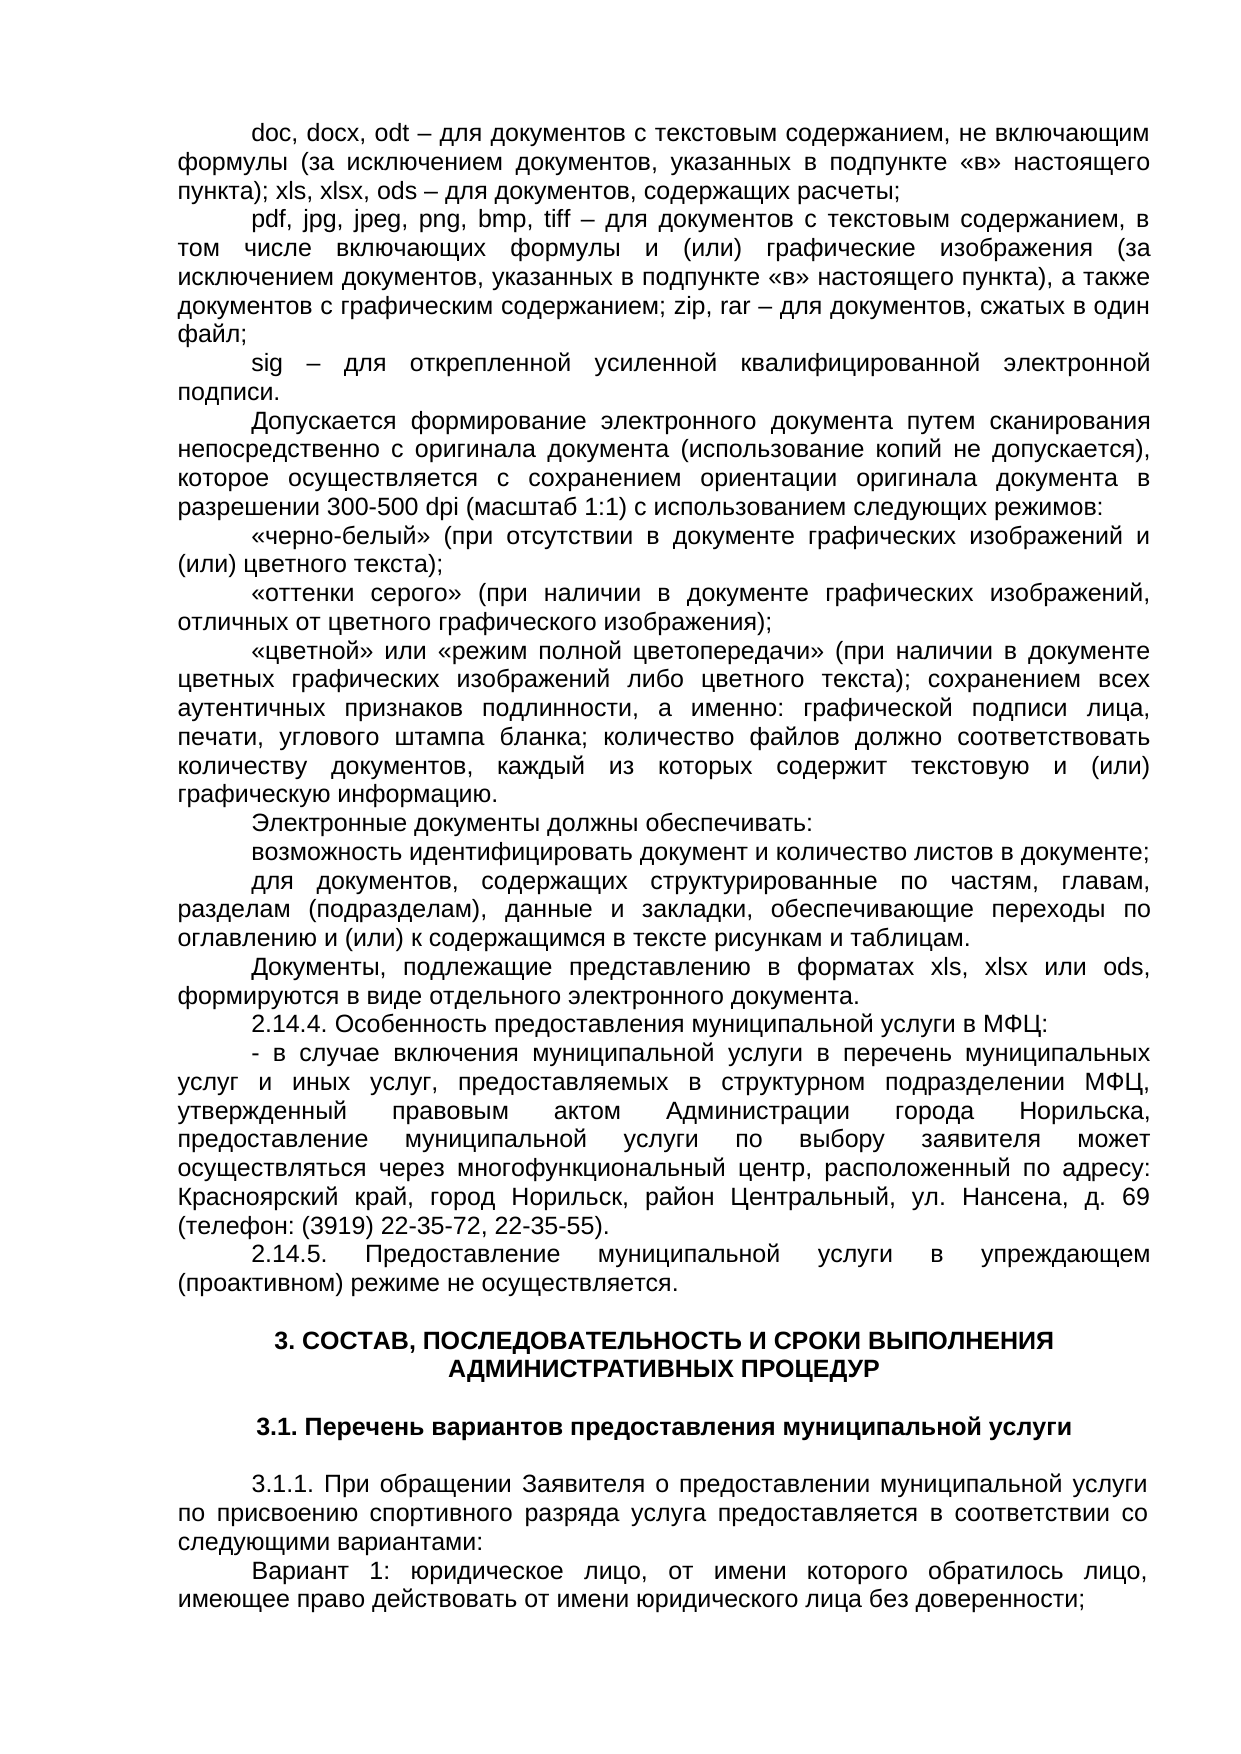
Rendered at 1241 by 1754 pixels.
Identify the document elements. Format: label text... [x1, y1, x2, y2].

text doc, docx, odt – для документов с текстовым содержанием, не включающим формулы (за исключением документов, указанных в подпункте «в» настоящего пункта); xls, xlsx, ods – для документов, содержащих расчеты; [177, 118, 1152, 204]
text 2.14.4. Особенность предоставления муниципальной услуги в МФЦ: [177, 1009, 1152, 1038]
text Документы, подлежащие представлению в форматах xls, xlsx или ods, формируются в виде отдельного электронного документа. [177, 952, 1152, 1009]
text 3.1.1. При обращении Заявителя о предоставлении муниципальной услуги по присвоению спортивного разряда услуга предоставляется в соответствии со следующими вариантами: [178, 1469, 1149, 1556]
text «цветной» или «режим полной цветопередачи» (при наличии в документе цветных графических изображений либо цветного текста); сохранением всех аутентичных признаков подлинности, а именно: графической подписи лица, печати, углового штампа бланка; количество файлов должно соответствовать количеству документов, каждый из которых содержит текстовую и (или) графическую информацию. [177, 636, 1152, 808]
text pdf, jpg, jpeg, png, bmp, tiff – для документов с текстовым содержанием, в том числе включающих формулы и (или) графические изображения (за исключением документов, указанных в подпункте «в» настоящего пункта), а также документов с графическим содержанием; zip, rar – для документов, сжатых в один файл; [177, 204, 1152, 348]
text Электронные документы должны обеспечивать: [177, 808, 1152, 837]
text «оттенки серого» (при наличии в документе графических изображений, отличных от цветного графического изображения); [177, 578, 1152, 636]
subtitle АДМИНИСТРАТИВНЫХ ПРОЦЕДУР [176, 1354, 1152, 1383]
text Допускается формирование электронного документа путем сканирования непосредственно с оригинала документа (использование копий не допускается), которое осуществляется с сохранением ориентации оригинала документа в разрешении 300-500 dpi (масштаб 1:1) с использованием следующих режимов: [177, 406, 1152, 521]
text 3. СОСТАВ, ПОСЛЕДОВАТЕЛЬНОСТЬ И СРОКИ ВЫПОЛНЕНИЯ [177, 1326, 1152, 1354]
text 3.1. Перечень вариантов предоставления муниципальной услуги [186, 1412, 1143, 1441]
text 2.14.5. Предоставление муниципальной услуги в упреждающем (проактивном) режиме не осуществляется. [177, 1239, 1152, 1297]
text - в случае включения муниципальной услуги в перечень муниципальных услуг и иных услуг, предоставляемых в структурном подразделении МФЦ, утвержденный правовым актом Администрации города Норильска, предоставление муниципальной услуги по выбору заявителя может осуществляться через многофункциональный центр, расположенный по адресу: Красноярский край, город Норильск, район Центральный, ул. Нансена, д. 69 (телефон: (3919) 22-35-72, 22-35-55). [177, 1038, 1152, 1239]
text Вариант 1: юридическое лицо, от имени которого обратилось лицо, имеющее право действовать от имени юридического лица без доверенности; [178, 1556, 1149, 1613]
text возможность идентифицировать документ и количество листов в документе; [177, 837, 1152, 866]
text «черно-белый» (при отсутствии в документе графических изображений и (или) цветного текста); [177, 521, 1152, 578]
text для документов, содержащих структурированные по частям, главам, разделам (подразделам), данные и закладки, обеспечивающие переходы по оглавлению и (или) к содержащимся в тексте рисункам и таблицам. [177, 866, 1152, 952]
text sig – для открепленной усиленной квалифицированной электронной подписи. [177, 348, 1152, 406]
